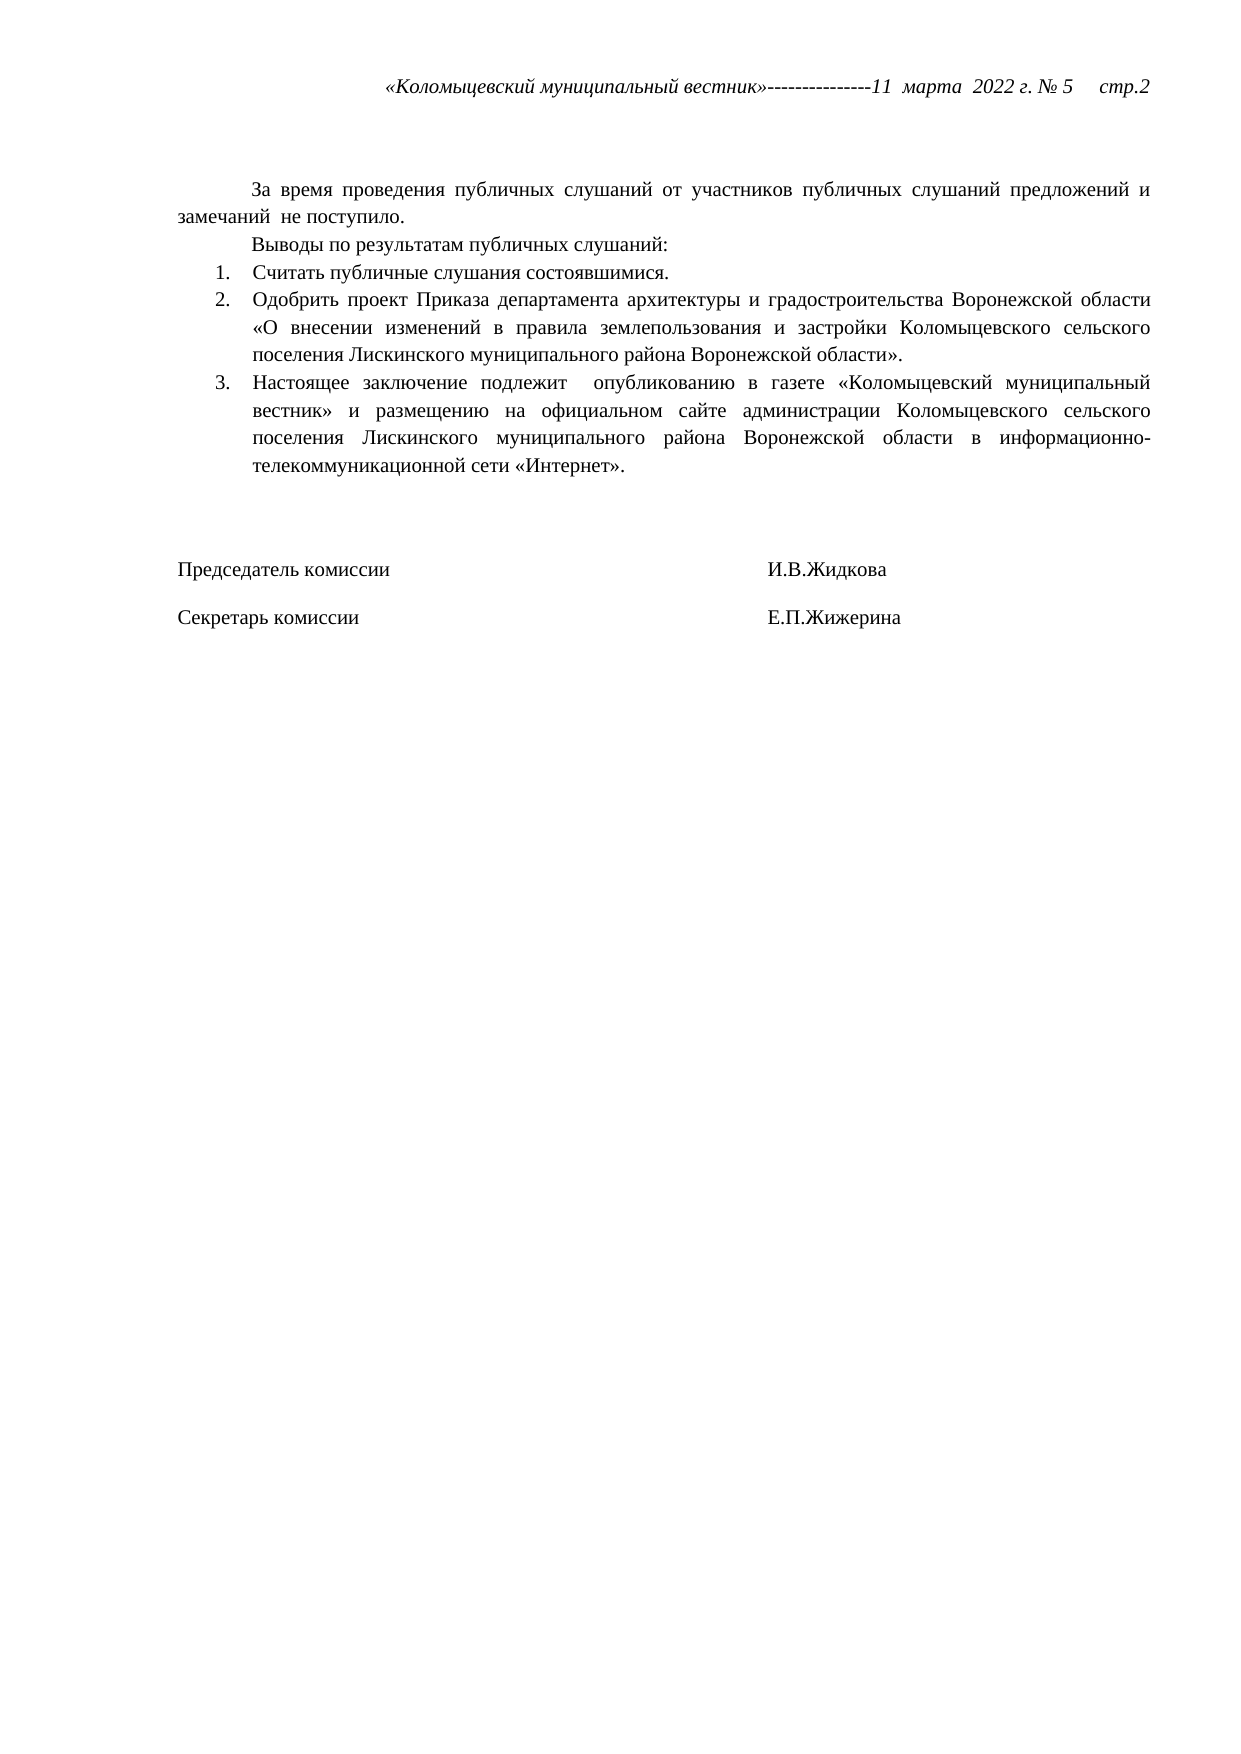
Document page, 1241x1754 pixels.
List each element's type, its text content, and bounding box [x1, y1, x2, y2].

text Выводы по результатам публичных слушаний: [177, 232, 1152, 256]
text За время проведения публичных слушаний от участников публичных слушаний предложений и замечаний не поступило. [177, 177, 1152, 228]
list Настоящее заключение подлежит опубликованию в газете «Коломыцевский муниципальный вестник» и размещению на официальном сайте администрации Коломыцевского сельского поселения Лискинского муниципального района Воронежской области в информационно-телекоммуникационной сети «Интернет». [215, 370, 1152, 477]
text Председатель комиссии И.В.Жидкова [177, 557, 1152, 581]
list Одобрить проект Приказа департамента архитектуры и градостроительства Воронежской области «О внесении изменений в правила землепользования и застройки Коломыцевского сельского поселения Лискинского муниципального района Воронежской области». [215, 287, 1152, 366]
list Считать публичные слушания состоявшимися. [215, 259, 1152, 284]
text Секретарь комиссии Е.П.Жижерина [177, 605, 1152, 629]
